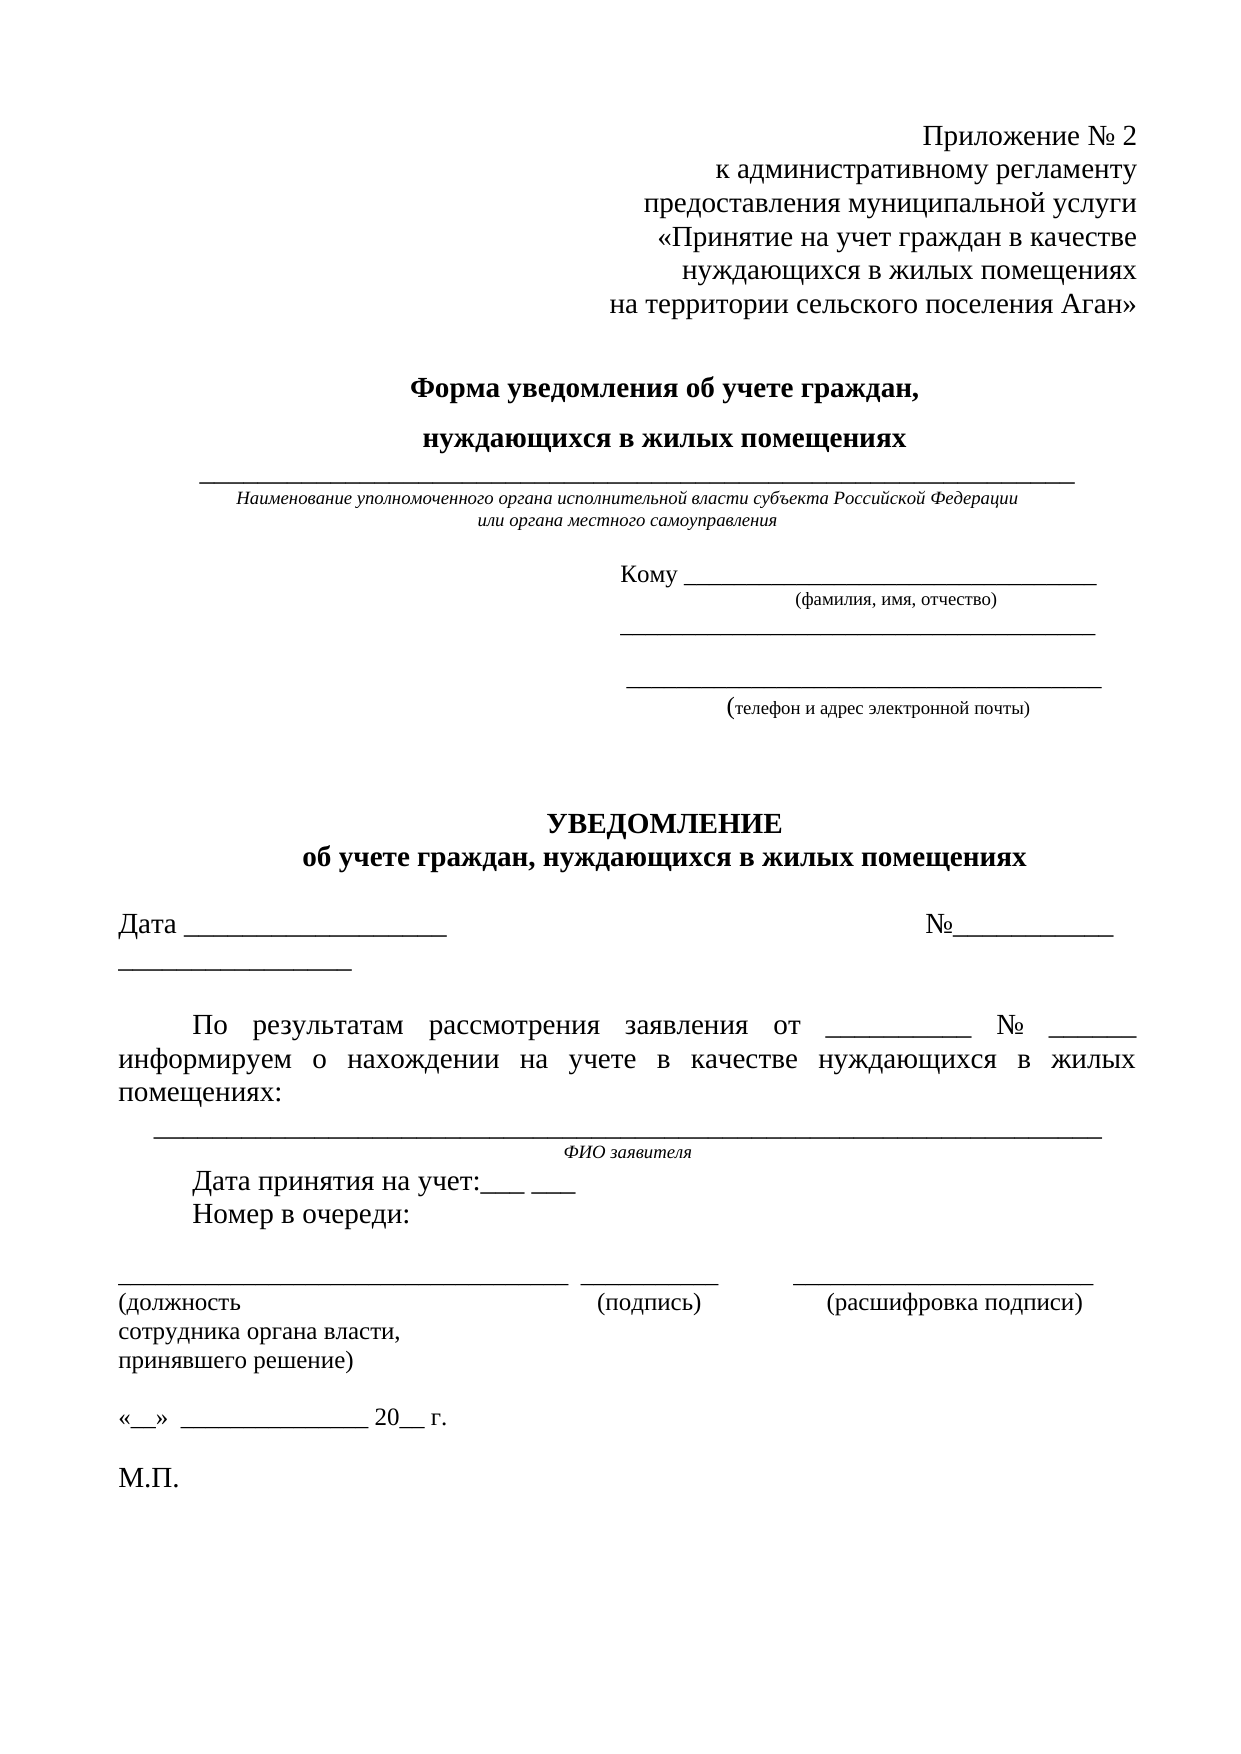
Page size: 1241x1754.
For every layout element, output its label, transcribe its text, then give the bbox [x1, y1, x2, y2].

text _________________________________________________________________ ФИО заявителя [118, 1108, 1137, 1163]
text (должность (подпись) (расшифровка подписи) [118, 1287, 1137, 1316]
text Кому _________________________________ [620, 559, 1137, 588]
text к административному регламенту [532, 152, 1137, 185]
text нуждающихся в жилых помещениях [118, 420, 1137, 453]
text «__» _______________ 20__ г. [118, 1402, 1137, 1431]
text на территории сельского поселения Аган» [532, 286, 1137, 319]
text (фамилия, имя, отчество) [620, 588, 1137, 609]
text ______________________________________ [620, 662, 1137, 691]
text принявшего решение) [118, 1345, 1137, 1374]
text (телефон и адрес электронной почты) [620, 691, 1137, 719]
text Приложение № 2 [118, 118, 1137, 152]
text Номер в очереди: [118, 1196, 1137, 1230]
text об учете граждан, нуждающихся в жилых помещениях [118, 839, 1137, 873]
text сотрудника органа власти, [118, 1316, 1137, 1345]
text «Принятие на учет граждан в качестве [532, 219, 1137, 252]
text Форма уведомления об учете граждан, [118, 370, 1137, 403]
text предоставления муниципальной услуги [532, 185, 1137, 219]
text Дата принятия на учет:___ ___ [118, 1163, 1137, 1196]
text ____________________________________________________________ [118, 453, 1137, 487]
text Дата __________________ №___________ ________________ [118, 907, 1137, 974]
text ______________________________________ [620, 609, 1137, 638]
text По результатам рассмотрения заявления от __________ № ______ информируем о нахождении на учете в качестве нуждающихся в жилых помещениях: [118, 1007, 1137, 1108]
text нуждающихся в жилых помещениях [532, 252, 1137, 286]
text ____________________________________ ___________ ________________________ [118, 1259, 1137, 1287]
text УВЕДОМЛЕНИЕ [118, 806, 1137, 839]
text или органа местного самоуправления [118, 509, 1137, 530]
text Наименование уполномоченного органа исполнительной власти субъекта Российской Федерации [118, 487, 1137, 509]
text М.П. [118, 1460, 1137, 1493]
